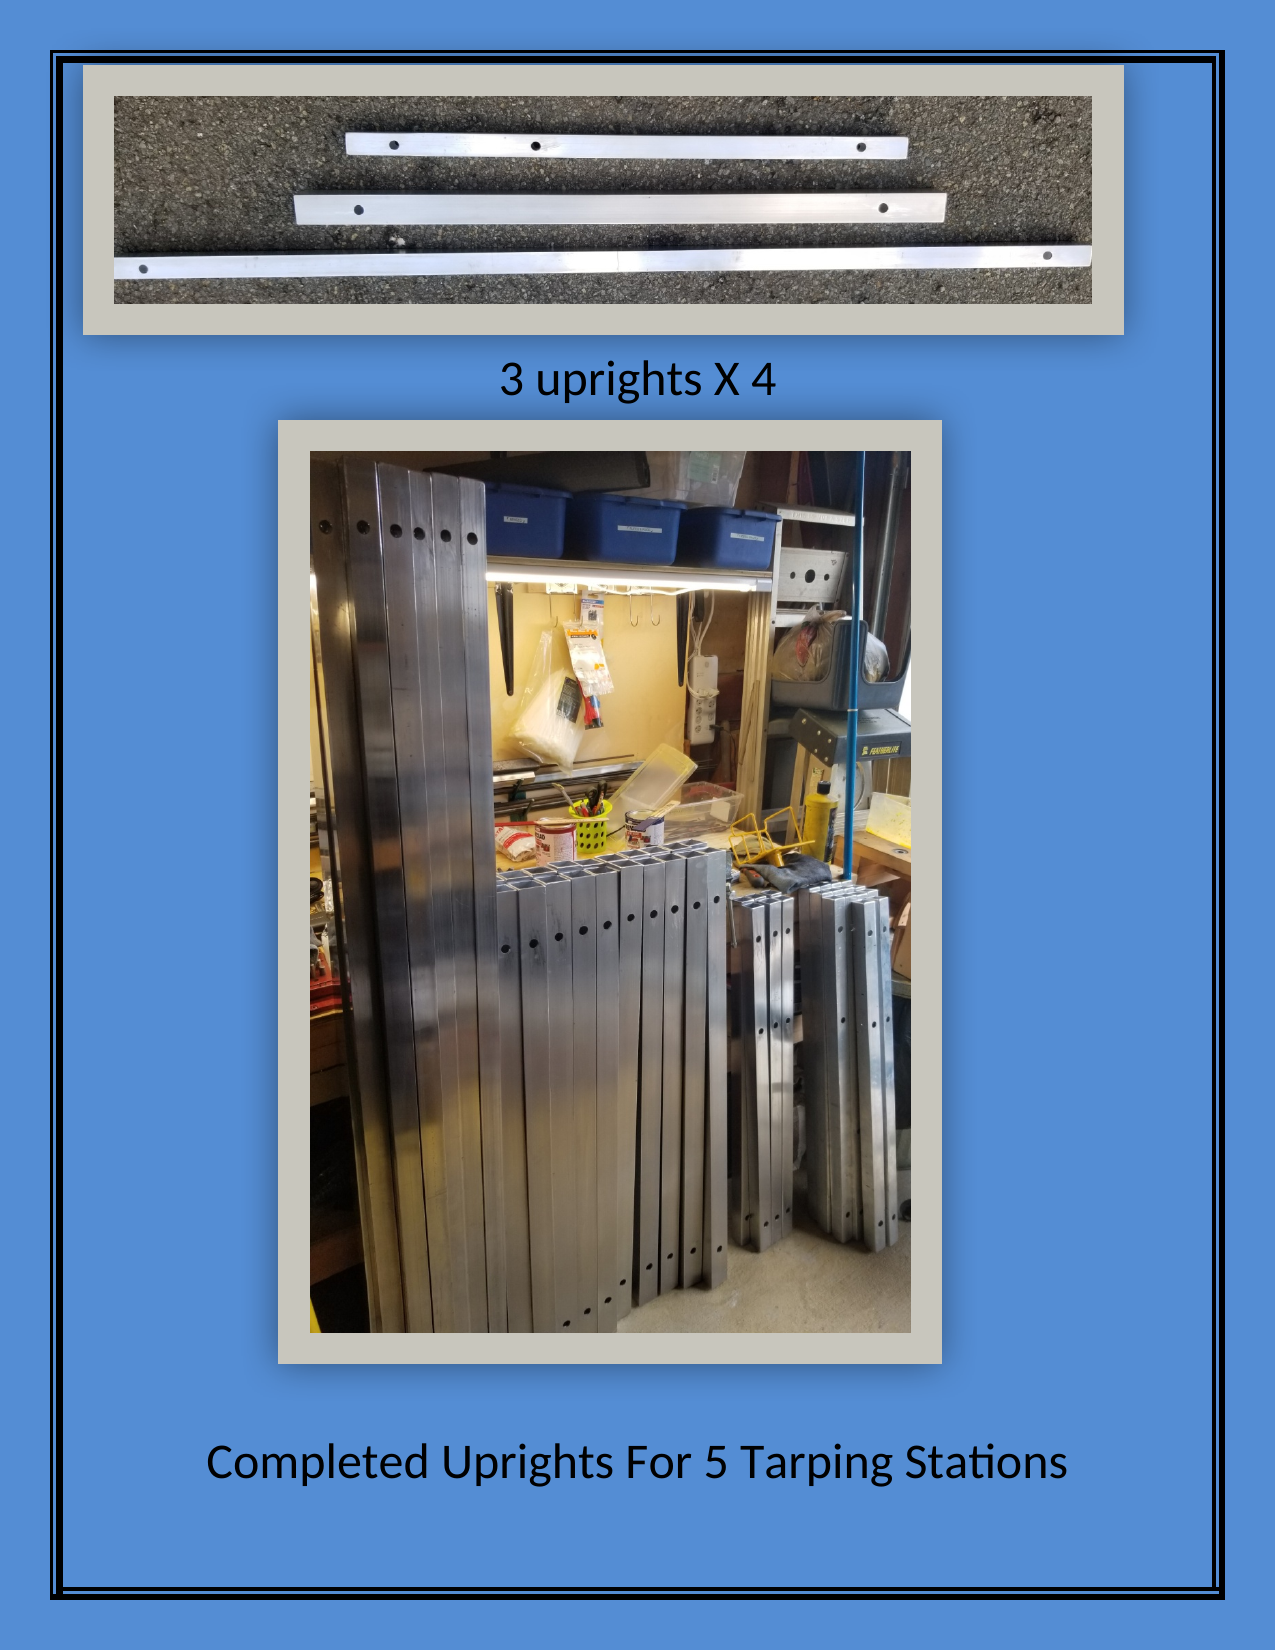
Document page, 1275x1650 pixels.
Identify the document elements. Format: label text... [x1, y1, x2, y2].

text 3 uprights X 4 [648, 355, 1125, 408]
text 3 uprights X 4 [150, 362, 643, 408]
text Completed Uprights For 5 Tarping Stations [150, 1430, 1125, 1491]
picture [114, 96, 1092, 304]
picture [310, 451, 911, 1333]
